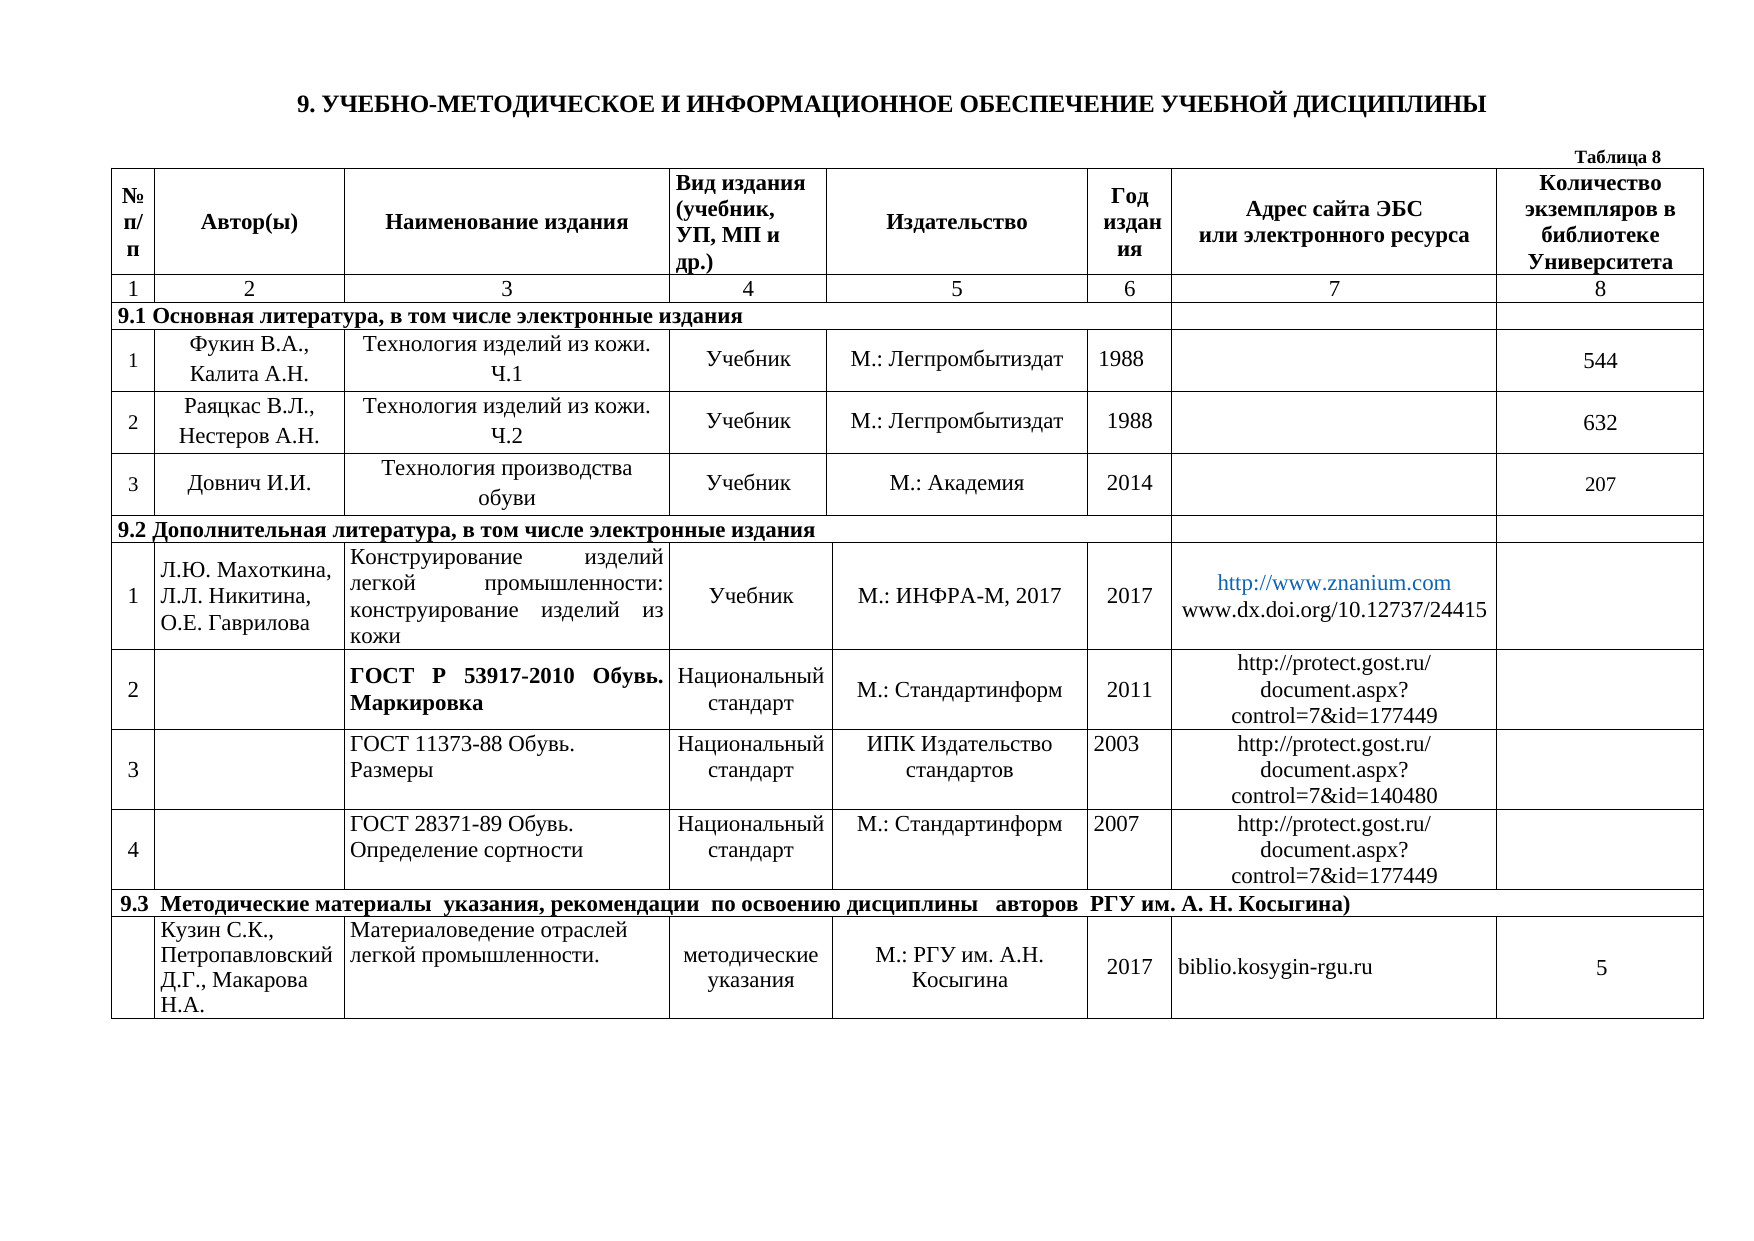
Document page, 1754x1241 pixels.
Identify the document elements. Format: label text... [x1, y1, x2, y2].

table_cell [155, 730, 344, 809]
table_cell Конструирование изделий легкой промышленности: конструирование изделий из кожи [345, 543, 669, 648]
table_cell Учебник [670, 543, 832, 648]
table_cell 2 [155, 275, 344, 302]
table_cell М.: РГУ им. А.Н. Косыгина [833, 917, 1087, 1017]
table_cell 1988 [1088, 330, 1171, 391]
table_cell методические указания [670, 917, 832, 1017]
table_cell М.: Академия [827, 454, 1087, 514]
table_cell Национальный стандарт [670, 650, 832, 728]
table_header Наименование издания [345, 169, 669, 274]
table_cell [1497, 543, 1703, 648]
table_cell [1497, 810, 1703, 889]
table_cell [112, 917, 154, 1017]
table_cell [1172, 330, 1496, 391]
table_cell [1497, 730, 1703, 809]
table_cell Раяцкас В.Л., Нестеров А.Н. [155, 392, 344, 453]
table_cell 632 [1497, 392, 1703, 453]
table_header Количество экземпляров в библиотеке Университета [1497, 169, 1703, 274]
table_cell ГОСТ 11373-88 Обувь. Размеры [345, 730, 669, 809]
table_cell http://www.znanium.com www.dx.doi.org/10.12737/24415 [1172, 543, 1496, 648]
table_cell Технология производства обуви [345, 454, 669, 514]
table_cell Учебник [670, 454, 826, 514]
table_cell ГОСТ Р 53917-2010 Обувь. Маркировка [345, 650, 669, 728]
table_cell [1497, 516, 1703, 542]
table_cell 3 [345, 275, 669, 302]
table_cell 1 [112, 275, 154, 302]
table_cell 8 [1497, 275, 1703, 302]
table_cell 2014 [1088, 454, 1171, 514]
table_cell Материаловедение отраслей легкой промышленности. [345, 917, 669, 1017]
table_cell 2007 [1088, 810, 1171, 889]
table_header Вид издания (учебник, УП, МП и др.) [670, 169, 826, 274]
table_cell [1172, 392, 1496, 453]
table_cell 9.2 Дополнительная литература, в том числе электронные издания [112, 516, 1171, 542]
table_cell Национальный стандарт [670, 810, 832, 889]
table_cell 1 [112, 543, 154, 648]
table_cell Учебник [670, 392, 826, 453]
table_cell 7 [1172, 275, 1496, 302]
table_cell 544 [1497, 330, 1703, 391]
table_cell [155, 810, 344, 889]
table_cell [155, 650, 344, 728]
text 9. УЧЕБНО-МЕТОДИЧЕСКОЕ И ИНФОРМАЦИОННОЕ ОБЕСПЕЧЕНИЕ УЧЕБНОЙ ДИСЦИПЛИНЫ [118, 89, 1665, 117]
table_cell Фукин В.А., Калита А.Н. [155, 330, 344, 391]
table_cell М.: Легпромбытиздат [827, 330, 1087, 391]
table_header Издательство [827, 169, 1087, 274]
table_cell 1 [112, 330, 154, 391]
table_cell Л.Ю. Махоткина, Л.Л. Никитина, О.Е. Гаврилова [155, 543, 344, 648]
table_cell [1497, 303, 1703, 329]
table_cell biblio.kosygin-rgu.ru [1172, 917, 1496, 1017]
table_cell http://protect.gost.ru/document.aspx?control=7&id=140480 [1172, 730, 1496, 809]
table_cell http://protect.gost.ru/document.aspx?control=7&id=177449 [1172, 810, 1496, 889]
table_cell Технология изделий из кожи. Ч.1 [345, 330, 669, 391]
table_cell Довнич И.И. [155, 454, 344, 514]
table_cell ГОСТ 28371-89 Обувь. Определение сортности [345, 810, 669, 889]
table_cell 2003 [1088, 730, 1171, 809]
table_cell 9.1 Основная литература, в том числе электронные издания [112, 303, 1171, 329]
table_header Год издания [1088, 169, 1171, 274]
table_cell 5 [827, 275, 1087, 302]
table_cell 9.3 Методические материалы указания, рекомендации по освоению дисциплины авторов РГУ им. А. Н. Косыгина) [112, 890, 1703, 916]
table_cell М.: ИНФРА-М, 2017 [833, 543, 1087, 648]
table_cell М.: Стандартинформ [833, 810, 1087, 889]
table_cell 207 [1497, 454, 1703, 514]
table_cell 4 [112, 810, 154, 889]
table_cell 5 [1497, 917, 1703, 1017]
table_cell М.: Легпромбытиздат [827, 392, 1087, 453]
table_cell М.: Стандартинформ [833, 650, 1087, 728]
table_cell 3 [112, 454, 154, 514]
table_cell [1497, 650, 1703, 728]
table_header № п/п [112, 169, 154, 274]
table_cell [1172, 516, 1496, 542]
table_cell Кузин С.К., Петропавловский Д.Г., Макарова Н.А. [155, 917, 344, 1017]
table_cell 6 [1088, 275, 1171, 302]
table_cell Национальный стандарт [670, 730, 832, 809]
table_cell 2017 [1088, 543, 1171, 648]
table_cell 2011 [1088, 650, 1171, 728]
table_header Адрес сайта ЭБС или электронного ресурса [1172, 169, 1496, 274]
table_header Автор(ы) [155, 169, 344, 274]
table_cell Учебник [670, 330, 826, 391]
text Таблица 8 [118, 146, 1665, 168]
table_cell [1172, 454, 1496, 514]
table_cell 2017 [1088, 917, 1171, 1017]
table_cell 2 [112, 650, 154, 728]
table_cell ИПК Издательство стандартов [833, 730, 1087, 809]
table_cell 2 [112, 392, 154, 453]
table_cell Технология изделий из кожи. Ч.2 [345, 392, 669, 453]
table_cell 1988 [1088, 392, 1171, 453]
table_cell http://protect.gost.ru/document.aspx?control=7&id=177449 [1172, 650, 1496, 728]
table_cell 3 [112, 730, 154, 809]
table_cell 4 [670, 275, 826, 302]
table_cell [1172, 303, 1496, 329]
